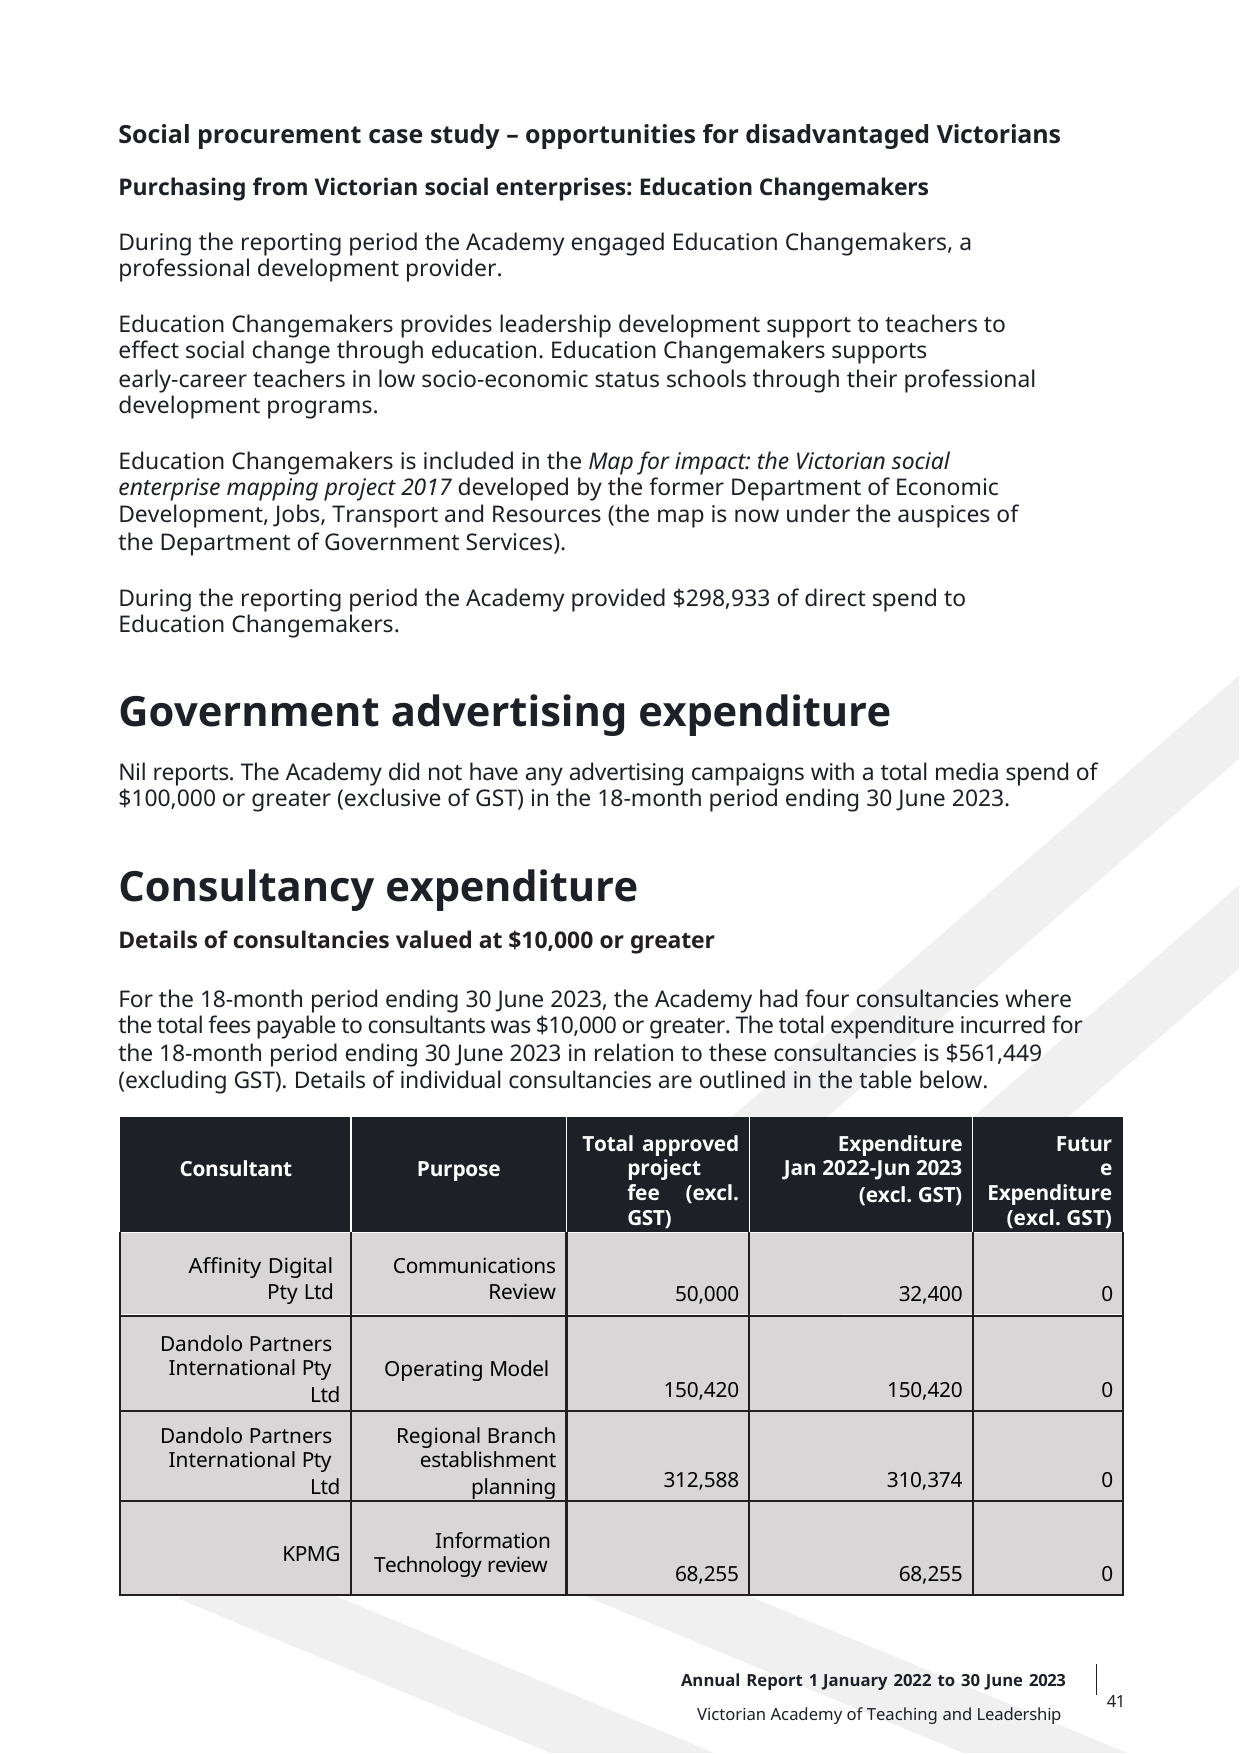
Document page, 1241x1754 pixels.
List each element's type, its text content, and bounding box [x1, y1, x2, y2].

text Social procurement case study – opportunities for disadvantaged Victorians [118, 116, 1184, 150]
table_cell 0 [974, 1412, 1122, 1500]
table_cell 150,420 [750, 1317, 972, 1410]
table_cell Affinity Digital Pty Ltd [121, 1233, 350, 1314]
text Annual Report 1 January 2022 to 30 June 2023 [681, 1673, 1184, 1690]
text Details of consultancies valued at $10,000 or greater [118, 924, 1184, 955]
table_cell 0 [974, 1233, 1122, 1314]
table_cell KPMG [121, 1502, 350, 1594]
text During the reporting period the Academy provided $298,933 of direct spend to Education Changemakers. [118, 584, 1054, 639]
table_cell 150,420 [568, 1317, 748, 1410]
table_header Future Expenditure (excl. GST) [973, 1117, 1123, 1232]
table_cell Regional Branch establishment planning [352, 1412, 565, 1500]
table_cell 50,000 [568, 1233, 748, 1314]
table_cell Operating Model [352, 1317, 565, 1410]
text Education Changemakers is included in the Map for impact: the Victorian social enterprise mapping project 2017 developed by the former Department of Economic Development, Jobs, Transport and Resources (the map is now under the auspices of the Department of Government Services). [118, 447, 1045, 557]
table_cell 312,588 [568, 1412, 748, 1500]
subtitle Government advertising expenditure [118, 682, 1184, 739]
table_cell 310,374 [750, 1412, 972, 1500]
subtitle Consultancy expenditure [118, 856, 1184, 913]
text Victorian Academy of Teaching and Leadership 41 [697, 1690, 1184, 1725]
table_cell 32,400 [750, 1233, 972, 1314]
table_cell 0 [974, 1502, 1122, 1594]
table_cell 0 [974, 1317, 1122, 1410]
text For the 18-month period ending 30 June 2023, the Academy had four consultancies where the total fees payable to consultants was $10,000 or greater. The total expenditure incurred for the 18-month period ending 30 June 2023 in relation to these consultancies is $561,449 (excluding GST). Details of individual consultancies are outlined in the table below. [118, 986, 1106, 1096]
table_cell Dandolo Partners International Pty Ltd [121, 1412, 350, 1500]
table_cell Dandolo Partners International Pty Ltd [121, 1317, 350, 1410]
text Nil reports. The Academy did not have any advertising campaigns with a total media spend of $100,000 or greater (exclusive of GST) in the 18-month period ending 30 June 2023. [118, 758, 1106, 813]
text Education Changemakers provides leadership development support to teachers to effect social change through education. Education Changemakers supports [118, 310, 1032, 365]
table_cell Communications Review [352, 1233, 565, 1314]
table_header Expenditure Jan 2022-Jun 2023 (excl. GST) [750, 1117, 972, 1232]
table_cell 68,255 [568, 1502, 748, 1594]
table_header Purpose [352, 1117, 566, 1232]
text early-career teachers in low socio-economic status schools through their professional development programs. [118, 365, 1184, 420]
table_header Consultant [120, 1117, 350, 1232]
table_cell 68,255 [750, 1502, 972, 1594]
table_cell Information Technology review [352, 1502, 565, 1594]
text During the reporting period the Academy engaged Education Changemakers, a professional development provider. [118, 228, 993, 283]
text Purchasing from Victorian social enterprises: Education Changemakers [118, 171, 1184, 202]
table_header Total approved project fee (excl. GST) [567, 1117, 749, 1232]
